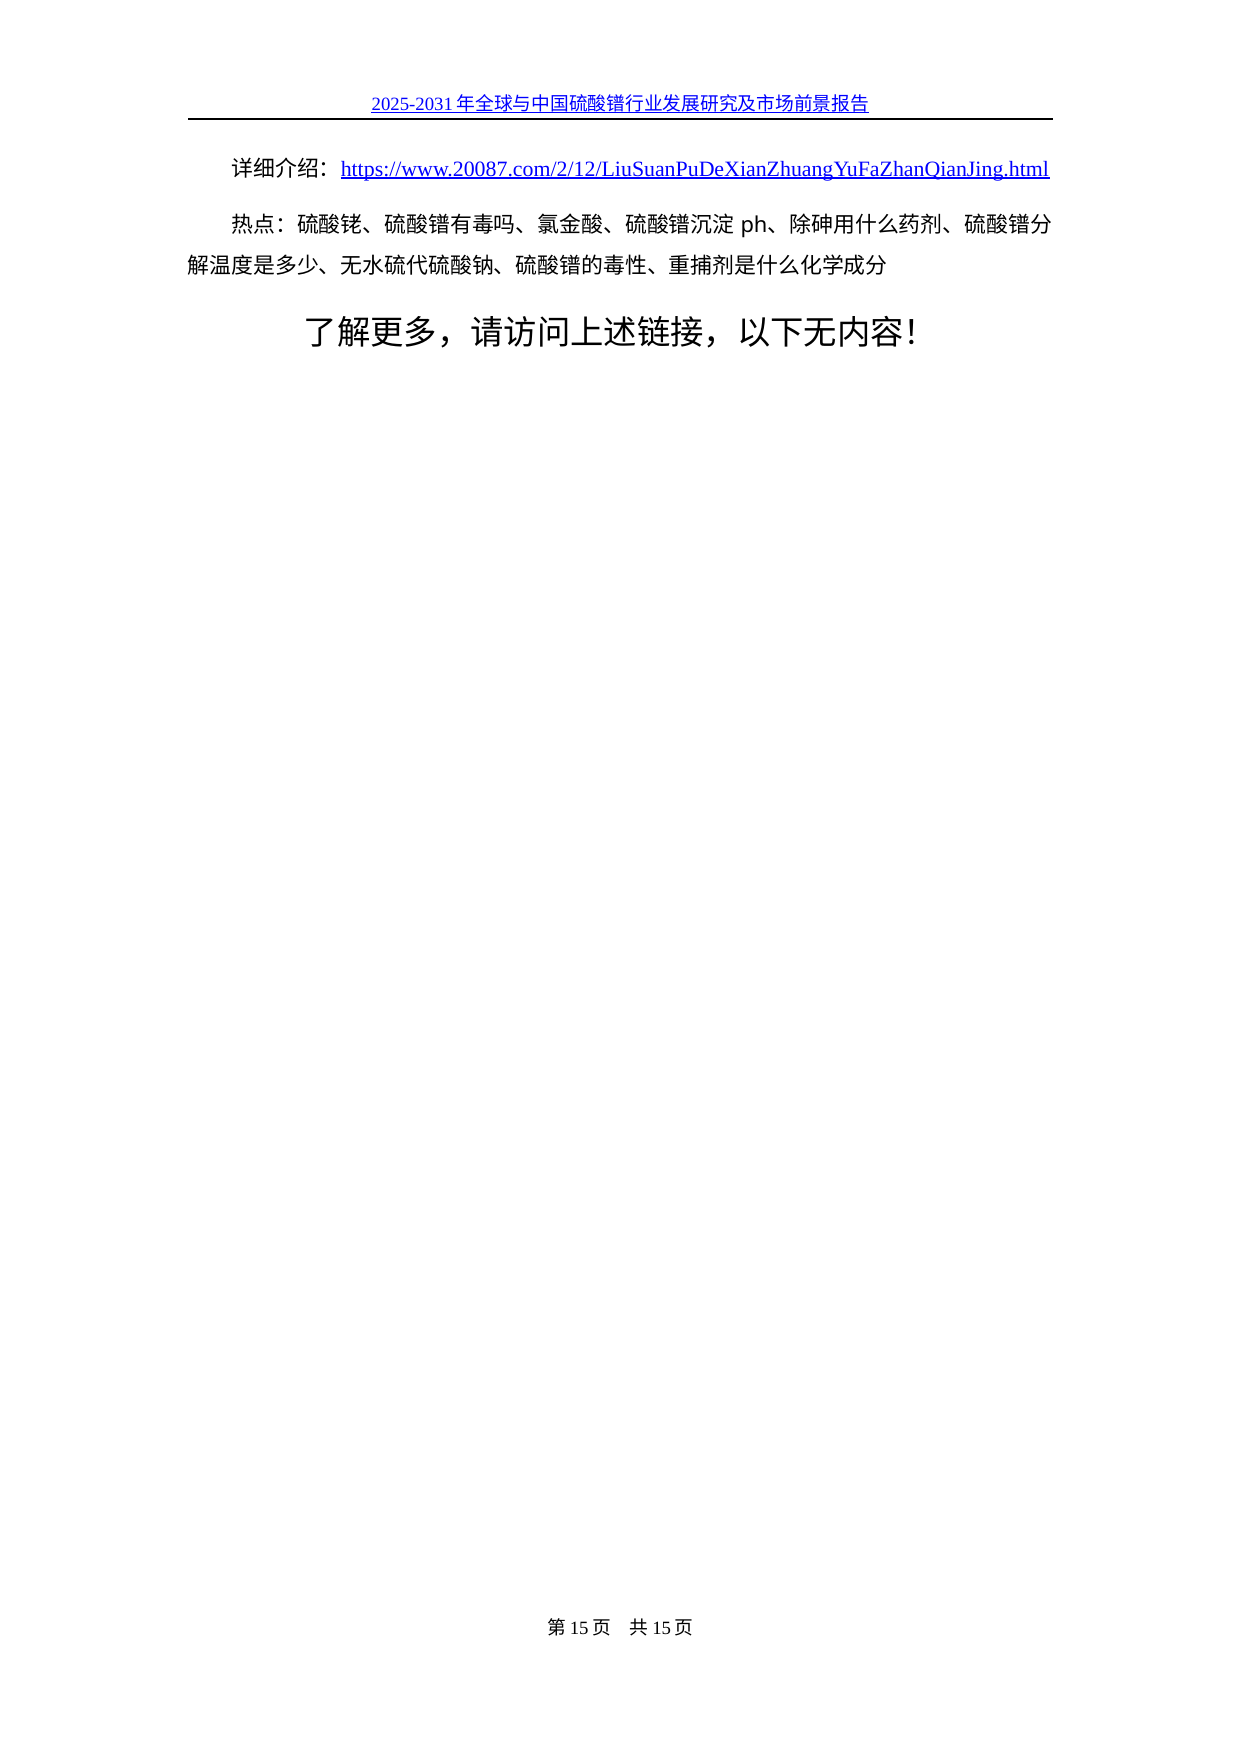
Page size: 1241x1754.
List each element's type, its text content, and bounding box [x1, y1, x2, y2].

text 热点：硫酸铑、硫酸镨有毒吗、氯金酸、硫酸镨沉淀ph、除砷用什么药剂、硫酸镨分解温度是多少、无水硫代硫酸钠、硫酸镨的毒性、重捕剂是什么化学成分 [187, 207, 1053, 280]
text 详细介绍：https://www.20087.com/2/12/LiuSuanPuDeXianZhuangYuFaZhanQianJing.html [187, 150, 1053, 183]
title 了解更多，请访问上述链接，以下无内容！ [187, 298, 1053, 363]
